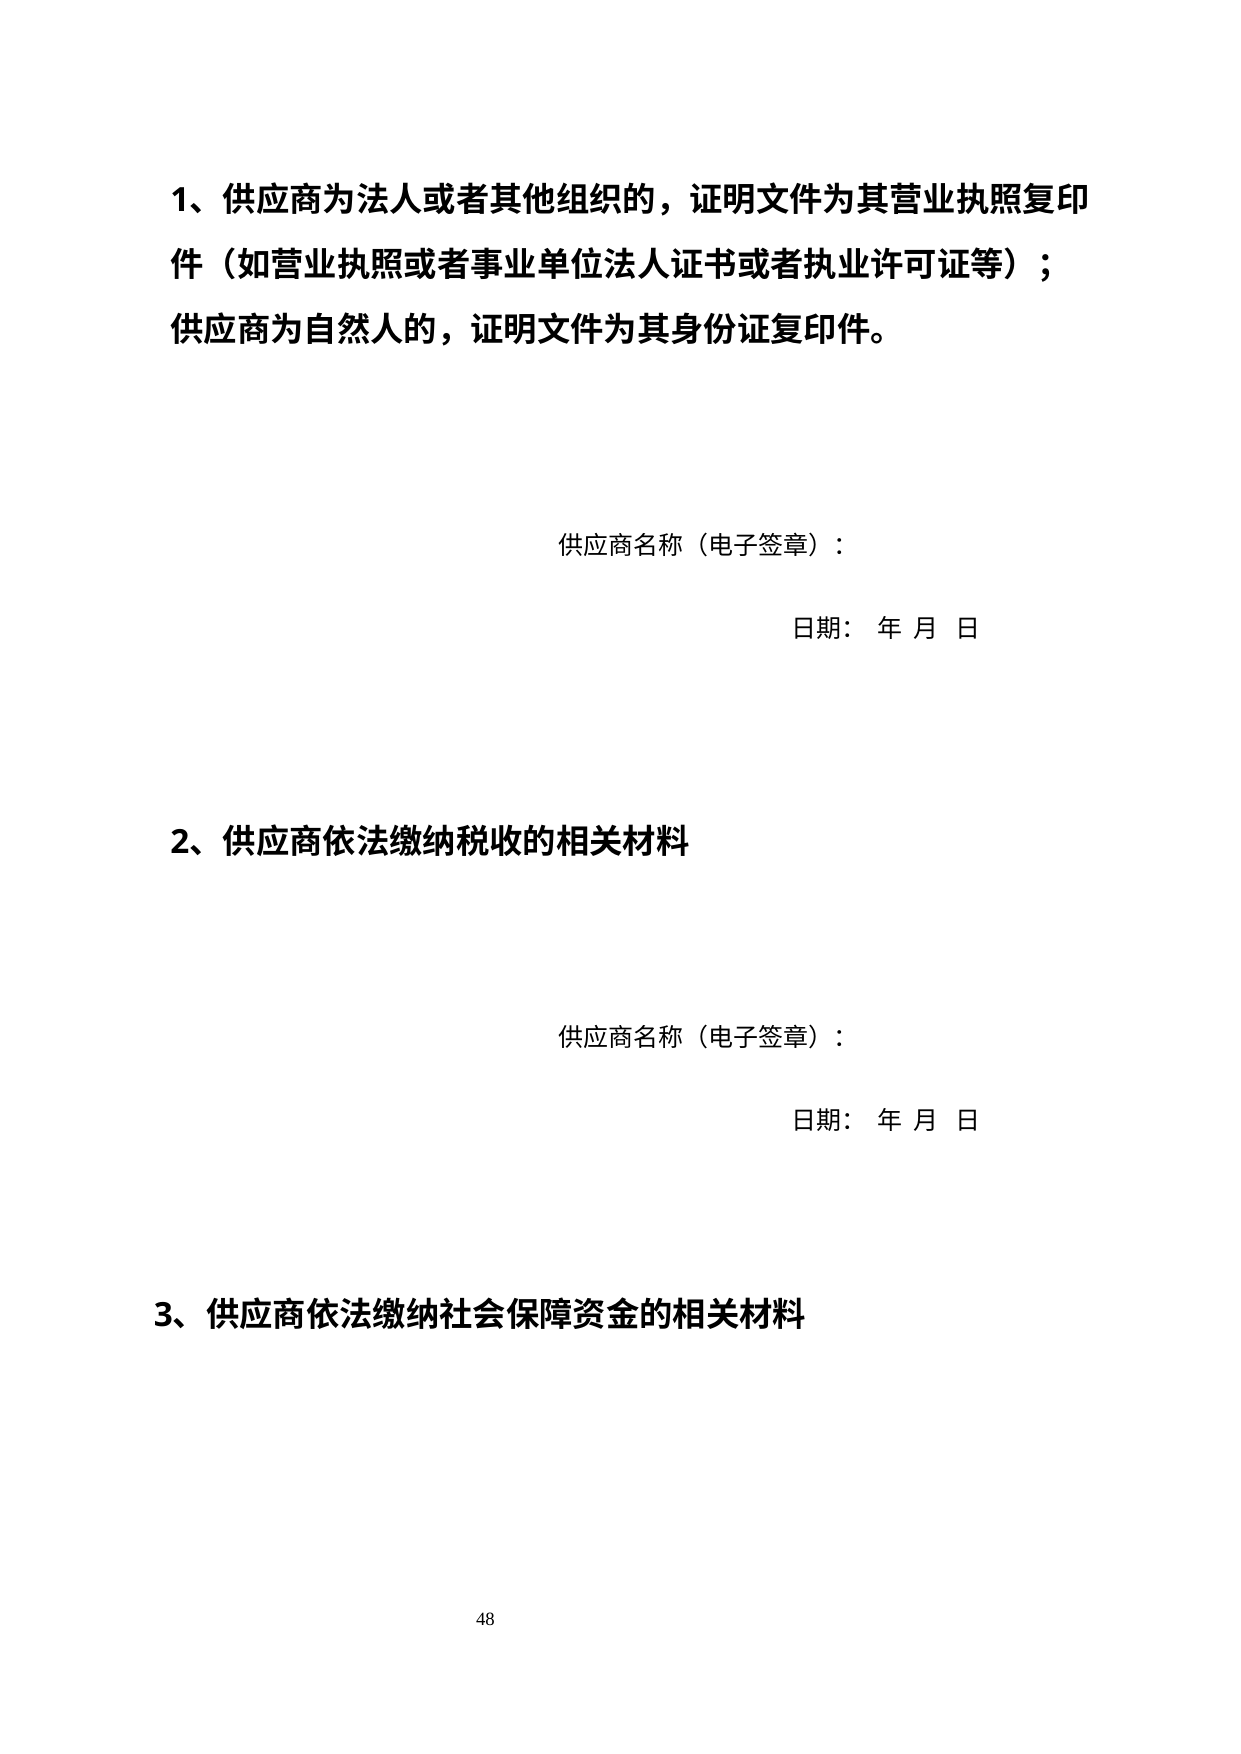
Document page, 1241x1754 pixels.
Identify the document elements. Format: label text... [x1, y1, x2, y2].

text 3、供应商依法缴纳社会保障资金的相关材料 [153, 1279, 1098, 1344]
list 供应商为法人或者其他组织的，证明文件为其营业执照复印件（如营业执照或者事业单位法人证书或者执业许可证等）；供应商为自然人的，证明文件为其身份证复印件。 [170, 164, 1098, 359]
text 日期： 年 月 日 [153, 1086, 1098, 1151]
text 供应商名称（电子签章）： [558, 1003, 1098, 1068]
text 2、供应商依法缴纳税收的相关材料 [170, 807, 1098, 872]
text 供应商名称（电子签章）： [558, 511, 1098, 576]
text 日期： 年 月 日 [153, 594, 1098, 659]
